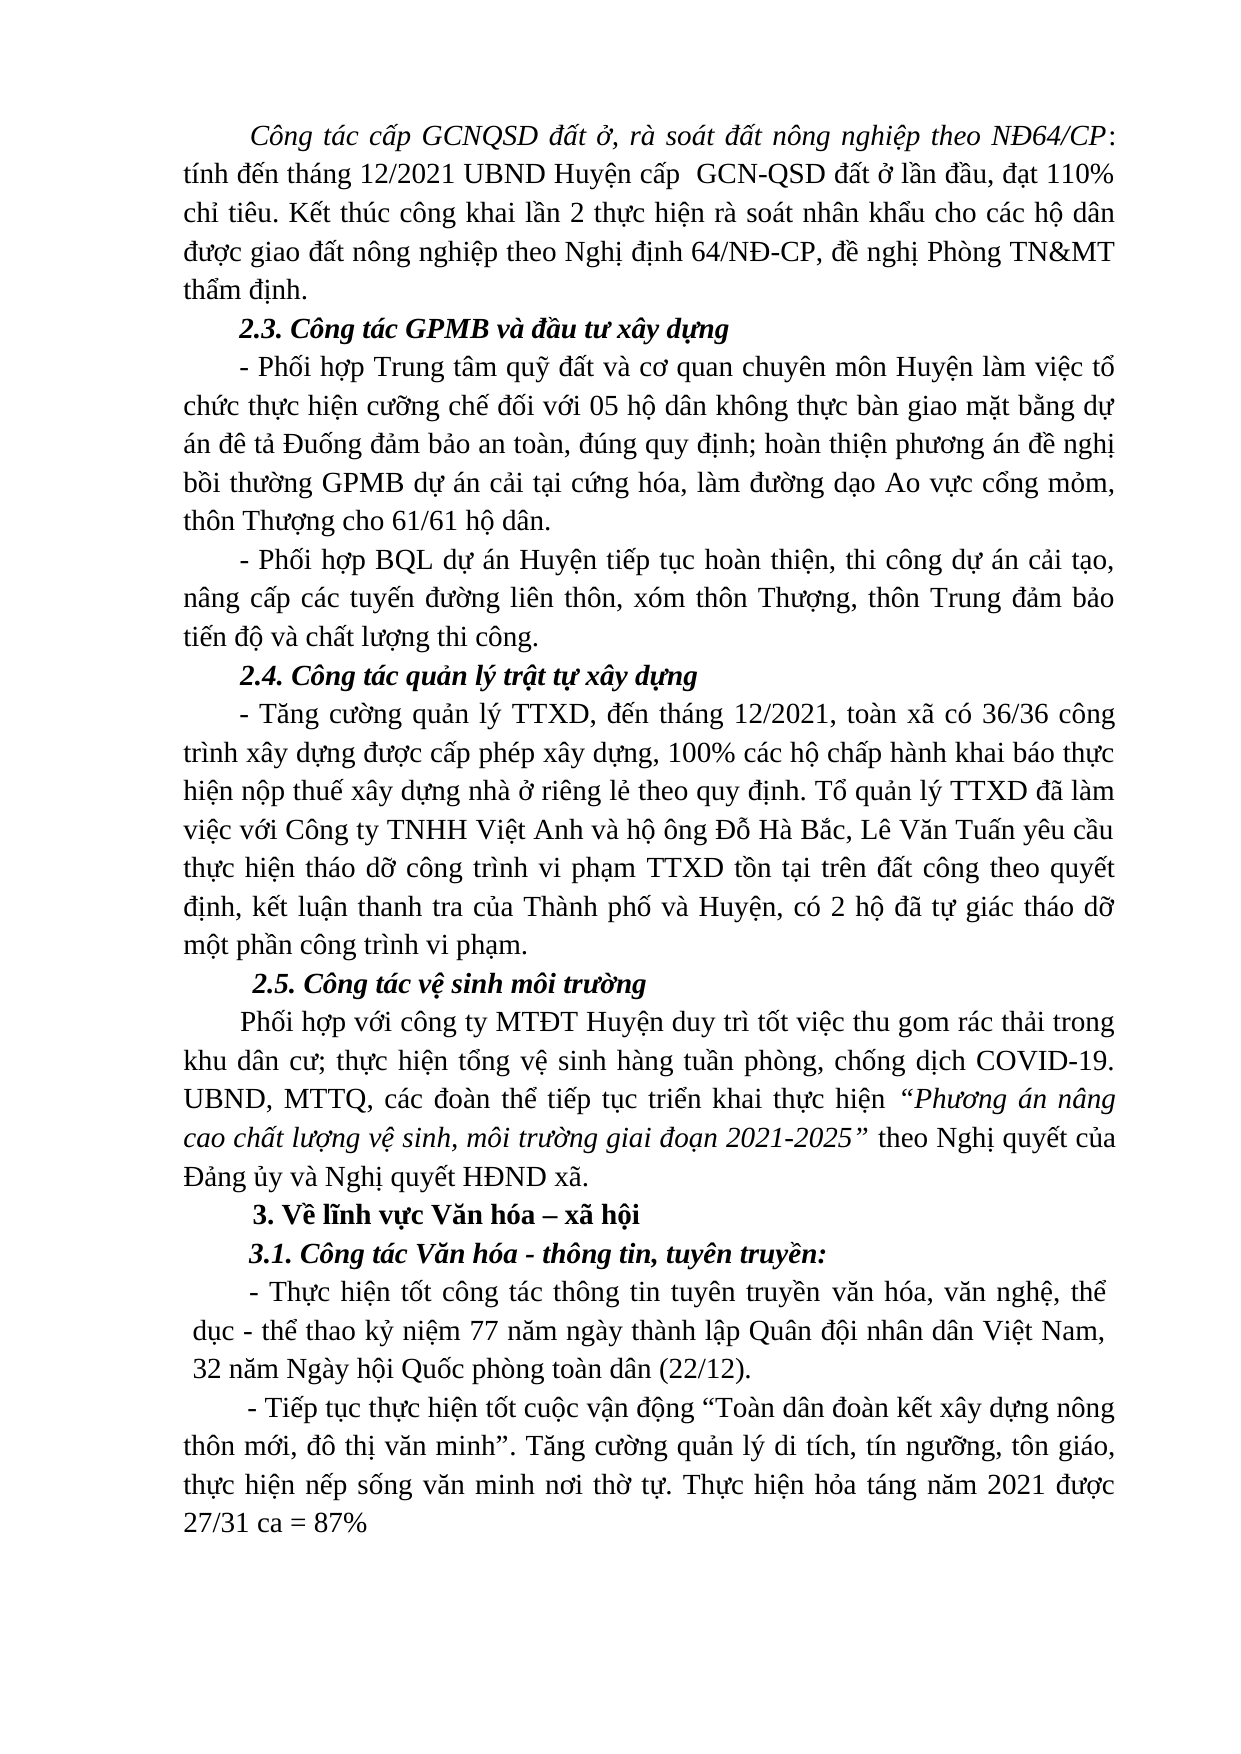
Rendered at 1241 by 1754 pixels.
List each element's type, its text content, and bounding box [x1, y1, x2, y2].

text - Tăng cường quản lý TTXD, đến tháng 12/2021, toàn xã có 36/36 công trình xây dựng được cấp phép xây dựng, 100% các hộ chấp hành khai báo thực hiện nộp thuế xây dựng nhà ở riêng lẻ theo quy định. Tổ quản lý TTXD đã làm việc với Công ty TNHH Việt Anh và hộ ông Đỗ Hà Bắc, Lê Văn Tuấn yêu cầu thực hiện tháo dỡ công trình vi phạm TTXD tồn tại trên đất công theo quyết định, kết luận thanh tra của Thành phố và Huyện, có 2 hộ đã tự giác tháo dỡ một phần công trình vi phạm. [183, 696, 1116, 961]
text Công tác cấp GCNQSD đất ở, rà soát đất nông nghiệp theo NĐ64/CP: tính đến tháng 12/2021 UBND Huyện cấp GCN-QSD đất ở lần đầu, đạt 110% chỉ tiêu. Kết thúc công khai lần 2 thực hiện rà soát nhân khẩu cho các hộ dân được giao đất nông nghiệp theo Nghị định 64/NĐ-CP, đề nghị Phòng TN&MT thẩm định. [183, 118, 1116, 306]
text 2.3. Công tác GPMB và đầu tư xây dựng [183, 311, 1116, 344]
text 3. Về lĩnh vực Văn hóa – xã hội [177, 1197, 1122, 1231]
text 3.1. Công tác Văn hóa - thông tin, tuyên truyền: [192, 1236, 1107, 1269]
text 2.4. Công tác quản lý trật tự xây dựng [183, 658, 1116, 691]
text - Phối hợp BQL dự án Huyện tiếp tục hoàn thiện, thi công dự án cải tạo, nâng cấp các tuyến đường liên thôn, xóm thôn Thượng, thôn Trung đảm bảo tiến độ và chất lượng thi công. [183, 542, 1116, 653]
text Phối hợp với công ty MTĐT Huyện duy trì tốt việc thu gom rác thải trong khu dân cư; thực hiện tổng vệ sinh hàng tuần phòng, chống dịch COVID-19. UBND, MTTQ, các đoàn thể tiếp tục triển khai thực hiện “Phương án nâng cao chất lượng vệ sinh, môi trường giai đoạn 2021-2025” theo Nghị quyết của Đảng ủy và Nghị quyết HĐND xã. [183, 1004, 1116, 1192]
text 2.5. Công tác vệ sinh môi trường [183, 966, 1116, 999]
text - Tiếp tục thực hiện tốt cuộc vận động “Toàn dân đoàn kết xây dựng nông thôn mới, đô thị văn minh”. Tăng cường quản lý di tích, tín ngưỡng, tôn giáo, thực hiện nếp sống văn minh nơi thờ tự. Thực hiện hỏa táng năm 2021 được 27/31 ca = 87% [183, 1390, 1116, 1539]
text - Thực hiện tốt công tác thông tin tuyên truyền văn hóa, văn nghệ, thể dục - thể thao kỷ niệm 77 năm ngày thành lập Quân đội nhân dân Việt Nam, 32 năm Ngày hội Quốc phòng toàn dân (22/12). [192, 1274, 1107, 1385]
text - Phối hợp Trung tâm quỹ đất và cơ quan chuyên môn Huyện làm việc tổ chức thực hiện cưỡng chế đối với 05 hộ dân không thực bàn giao mặt bằng dự án đê tả Đuống đảm bảo an toàn, đúng quy định; hoàn thiện phương án đề nghị bồi thường GPMB dự án cải tại cứng hóa, làm đường dạo Ao vực cổng mỏm, thôn Thượng cho 61/61 hộ dân. [183, 349, 1116, 537]
